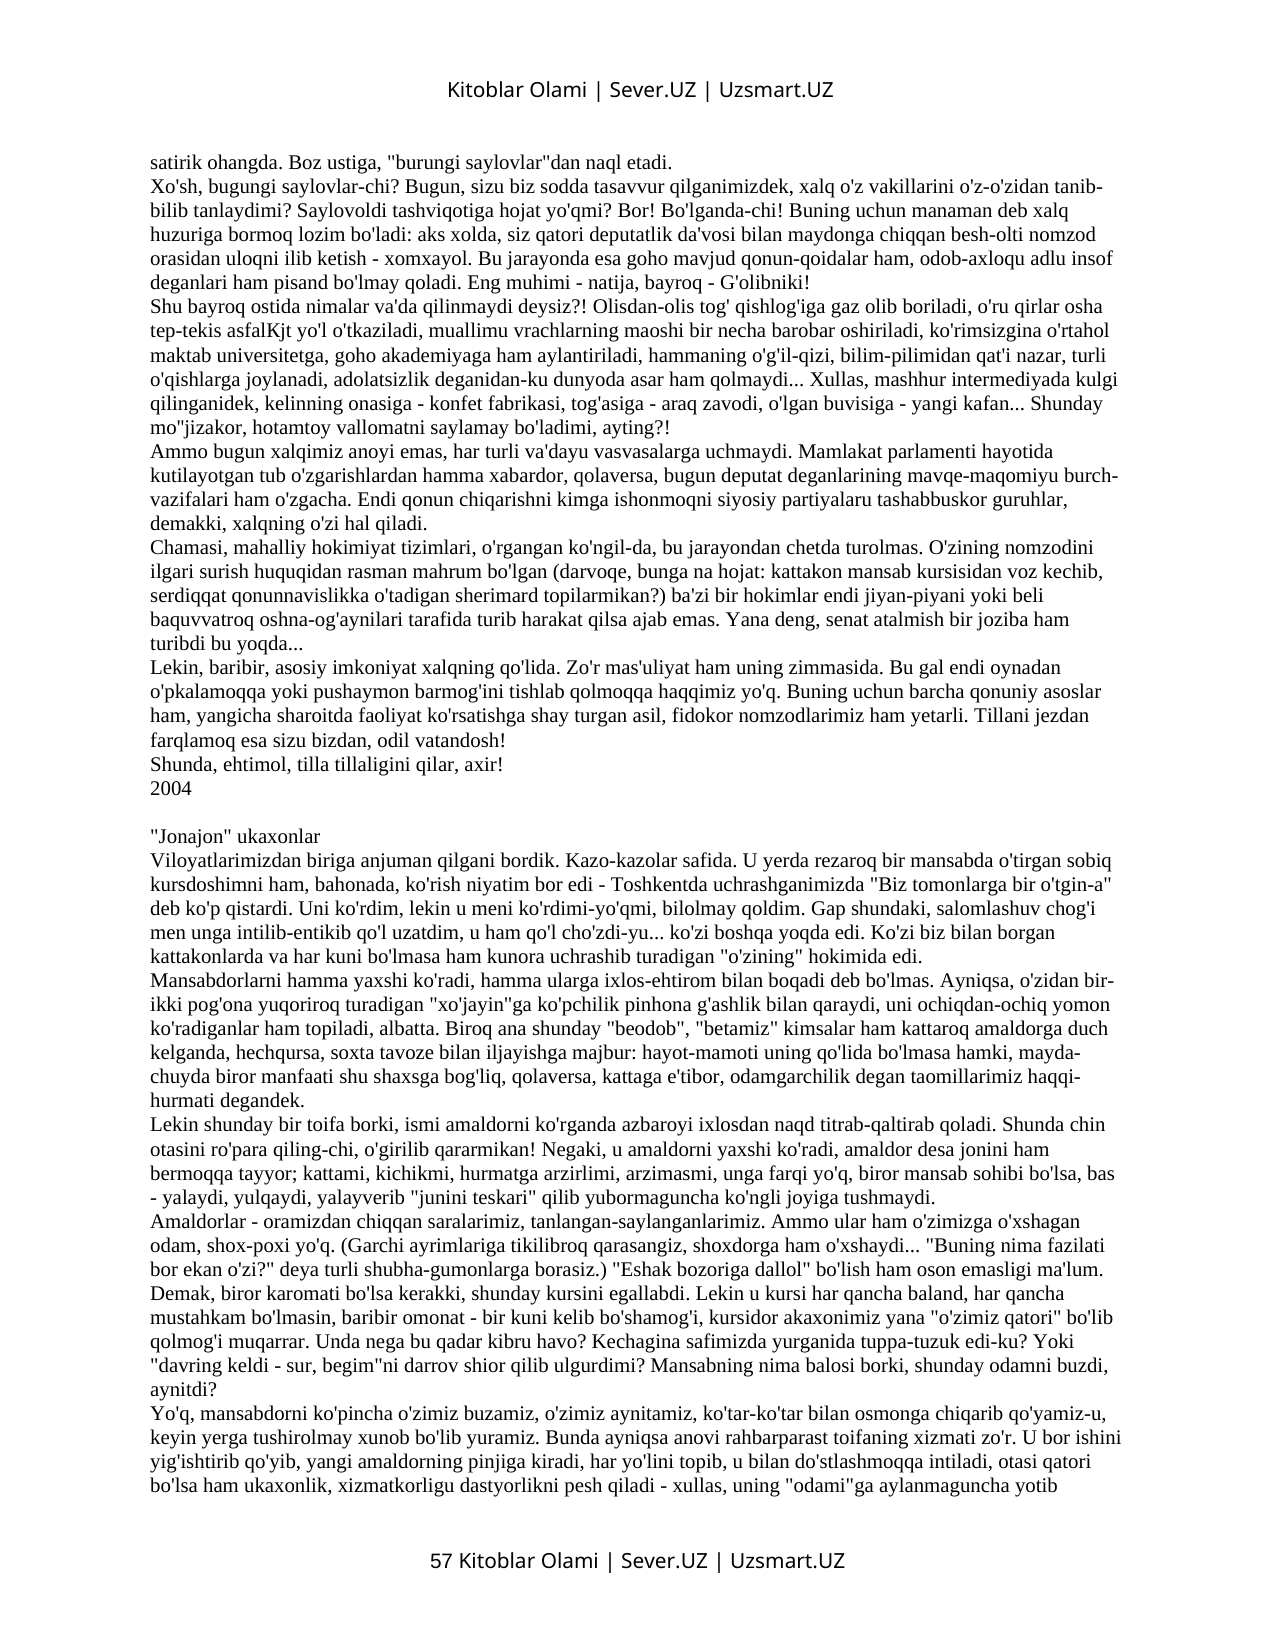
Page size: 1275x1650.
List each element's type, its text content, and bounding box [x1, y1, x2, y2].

text Xo'sh, bugungi saylovlar-chi? Bugun, sizu biz sodda tasavvur qilganimizdek, xalq o'z vakillarini o'z-o'zidan tanib-bilib tanlaydimi? Saylovoldi tashviqotiga hojat yo'qmi? Bor! Bo'lganda-chi! Buning uchun manaman deb xalq huzuriga bormoq lozim bo'ladi: aks xolda, siz qatori deputatlik da'vosi bilan maydonga chiqqan besh-olti nomzod orasidan uloqni ilib ketish - xomxayol. Bu jarayonda esa goho mavjud qonun-qoidalar ham, odob-axloqu adlu insof deganlari ham pisand bo'lmay qoladi. Eng muhimi - natija, bayroq - G'olibniki! [150, 174, 1125, 294]
text 2004 [150, 776, 1125, 800]
text "Jonajon" ukaxonlar [150, 824, 1125, 848]
text Mansabdorlarni hamma yaxshi ko'radi, hamma ularga ixlos-ehtirom bilan boqadi deb bo'lmas. Ayniqsa, o'zidan bir-ikki pog'ona yuqoriroq turadigan "xo'jayin"ga ko'pchilik pinhona g'ashlik bilan qaraydi, uni ochiqdan-ochiq yomon ko'radiganlar ham topiladi, albatta. Biroq ana shunday "beodob", "betamiz" kimsalar ham kattaroq amaldorga duch kelganda, hechqursa, soxta tavoze bilan iljayishga majbur: hayot-mamoti uning qo'lida bo'lmasa hamki, mayda-chuyda biror manfaati shu shaxsga bog'liq, qolaversa, kattaga e'tibor, odamgarchilik degan taomillarimiz haqqi-hurmati degandek. [150, 968, 1125, 1112]
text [150, 150, 1125, 174]
text Amaldorlar - oramizdan chiqqan saralarimiz, tanlangan-saylanganlarimiz. Ammo ular ham o'zimizga o'xshagan odam, shox-poxi yo'q. (Garchi ayrimlariga tikilibroq qarasangiz, shoxdorga ham o'xshaydi... "Buning nima fazilati bor ekan o'zi?" deya turli shubha-gumonlarga borasiz.) "Eshak bozoriga dallol" bo'lish ham oson emasligi ma'lum. Demak, biror karomati bo'lsa kerakki, shunday kursini egallabdi. Lekin u kursi har qancha baland, har qancha mustahkam bo'lmasin, baribir omonat - bir kuni kelib bo'shamog'i, kursidor akaxonimiz yana "o'zimiz qatori" bo'lib qolmog'i muqarrar. Unda nega bu qadar kibru havo? Kechagina safimizda yurganida tuppa-tuzuk edi-ku? Yoki "davring keldi - sur, begim"ni darrov shior qilib ulgurdimi? Mansabning nima balosi borki, shunday odamni buzdi, aynitdi? [150, 1209, 1125, 1401]
text Lekin shunday bir toifa borki, ismi amaldorni ko'rganda azbaroyi ixlosdan naqd titrab-qaltirab qoladi. Shunda chin otasini ro'para qiling-chi, o'girilib qararmikan! Negaki, u amaldorni yaxshi ko'radi, amaldor desa jonini ham bermoqqa tayyor; kattami, kichikmi, hurmatga arzirlimi, arzimasmi, unga farqi yo'q, biror mansab sohibi bo'lsa, bas - yalaydi, yulqaydi, yalayverib "junini teskari" qilib yubormaguncha ko'ngli joyiga tushmaydi. [150, 1112, 1125, 1209]
text Chamasi, mahalliy hokimiyat tizimlari, o'rgangan ko'ngil-da, bu jarayondan chetda turolmas. O'zining nomzodini ilgari surish huquqidan rasman mahrum bo'lgan (darvoqe, bunga na hojat: kattakon mansab kursisidan voz kechib, serdiqqat qonunnavislikka o'tadigan sherimard topilarmikan?) ba'zi bir hokimlar endi jiyan-piyani yoki beli baquvvatroq oshna-og'aynilari tarafida turib harakat qilsa ajab emas. Yana deng, senat atalmish bir joziba ham turibdi bu yoqda... [150, 535, 1125, 655]
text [150, 1401, 1125, 1497]
text Viloyatlarimizdan biriga anjuman qilgani bordik. Kazo-kazolar safida. U yerda rezaroq bir mansabda o'tirgan sobiq kursdoshimni ham, bahonada, ko'rish niyatim bor edi - Toshkentda uchrashganimizda "Biz tomonlarga bir o'tgin-a" deb ko'p qistardi. Uni ko'rdim, lekin u meni ko'rdimi-yo'qmi, bilolmay qoldim. Gap shundaki, salomlashuv chog'i men unga intilib-entikib qo'l uzatdim, u ham qo'l cho'zdi-yu... ko'zi boshqa yoqda edi. Ko'zi biz bilan borgan kattakonlarda va har kuni bo'lmasa ham kunora uchrashib turadigan "o'zining" hokimida edi. [150, 848, 1125, 968]
text Lekin, baribir, asosiy imkoniyat xalqning qo'lida. Zo'r mas'uliyat ham uning zimmasida. Bu gal endi oynadan o'pkalamoqqa yoki pushaymon barmog'ini tishlab qolmoqqa haqqimiz yo'q. Buning uchun barcha qonuniy asoslar ham, yangicha sharoitda faoliyat ko'rsatishga shay turgan asil, fidokor nomzodlarimiz ham yetarli. Tillani jezdan farqlamoq esa sizu bizdan, odil vatandosh! [150, 655, 1125, 752]
text Shunda, ehtimol, tilla tillaligini qilar, axir! [150, 752, 1125, 776]
text Ammo bugun xalqimiz anoyi emas, har turli va'dayu vasvasalarga uchmaydi. Mamlakat parlamenti hayotida kutilayotgan tub o'zgarishlardan hamma xabardor, qolaversa, bugun deputat deganlarining mavqe-maqomiyu burch-vazifalari ham o'zgacha. Endi qonun chiqarishni kimga ishonmoqni siyosiy partiyalaru tashabbuskor guruhlar, demakki, xalqning o'zi hal qiladi. [150, 439, 1125, 535]
text Shu bayroq ostida nimalar va'da qilinmaydi deysiz?! Olisdan-olis tog' qishlog'iga gaz olib boriladi, o'ru qirlar osha tep-tekis asfalКјt yo'l o'tkaziladi, muallimu vrachlarning maoshi bir necha barobar oshiriladi, ko'rimsizgina o'rtahol maktab universitetga, goho akademiyaga ham aylantiriladi, hammaning o'g'il-qizi, bilim-pilimidan qat'i nazar, turli o'qishlarga joylanadi, adolatsizlik deganidan-ku dunyoda asar ham qolmaydi... Xullas, mashhur intermediyada kulgi qilinganidek, kelinning onasiga - konfet fabrikasi, tog'asiga - araq zavodi, o'lgan buvisiga - yangi kafan... Shunday mo''jizakor, hotamtoy vallomatni saylamay bo'ladimi, ayting?! [150, 294, 1125, 439]
